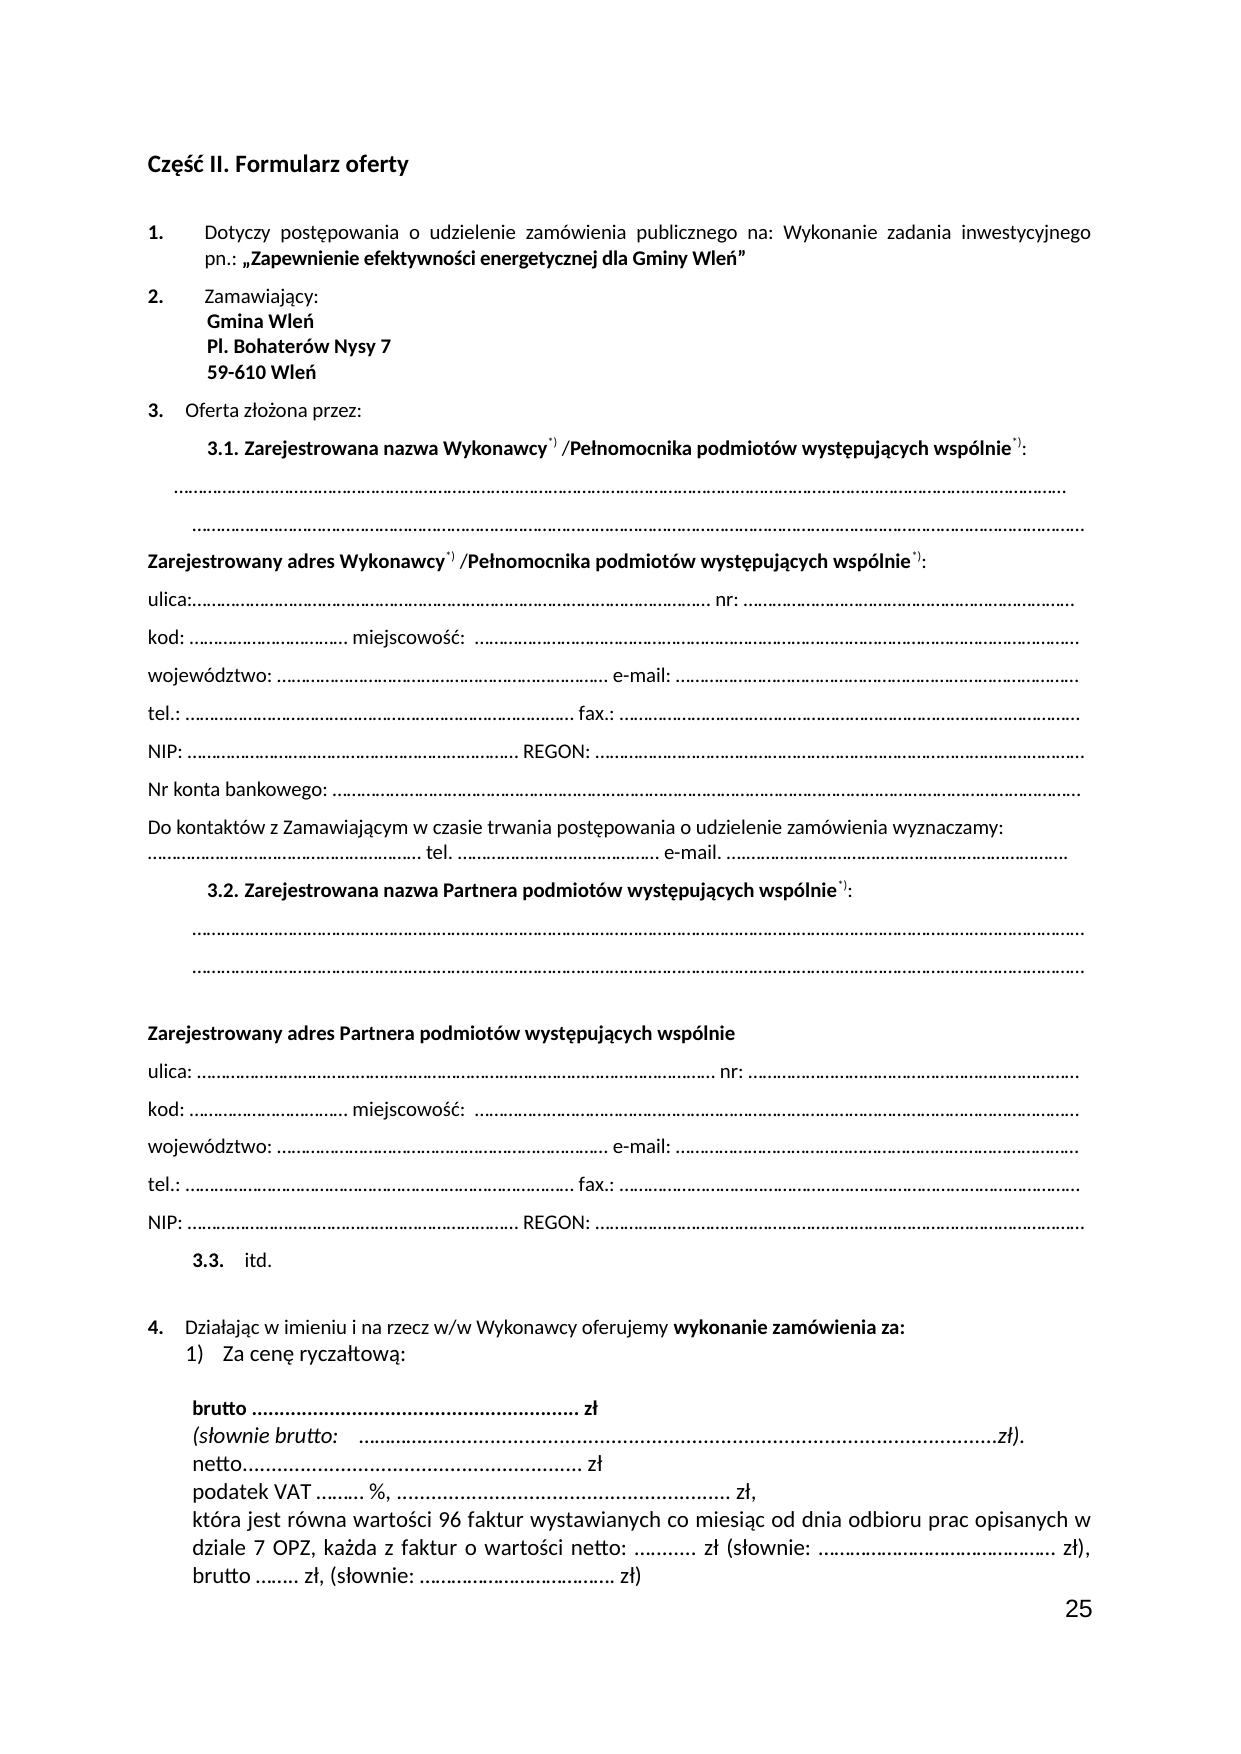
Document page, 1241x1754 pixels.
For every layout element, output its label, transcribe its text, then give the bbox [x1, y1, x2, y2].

text netto........................................................... zł [148, 1449, 1092, 1477]
subtitle ulica:……………………………………………………………………………………………… nr: …………………………………………………………… [148, 587, 1092, 612]
text NIP: …………………………………………………………… REGON: ………………………………………………………………………………………… [148, 738, 1092, 764]
text 59-610 Wleń [207, 359, 1092, 384]
subtitle Do kontaktów z Zamawiającym w czasie trwania postępowania o udzielenie zamówienia wyznaczamy: ………………………………………………… tel. …………………………………… e-mail. ….…………………………………………………………. [148, 814, 1092, 865]
subtitle Działając w imieniu i na rzecz w/w Wykonawcy oferujemy wykonanie zamówienia za: [148, 1314, 1092, 1339]
subtitle Zamawiający: [148, 283, 1092, 308]
subtitle Nr konta bankowego: ………………………………………………………………………………………………………………………………………… [148, 776, 1092, 802]
text (słownie brutto: …………….................................................................................................zł). [192, 1421, 1092, 1449]
text kod: …………………………… miejscowość: ……………………………………………………………………………………………………………… [148, 624, 1092, 650]
subtitle Oferta złożona przez: [148, 397, 1092, 422]
text Pl. Bohaterów Nysy 7 [207, 334, 1092, 359]
text województwo: …………………………………………………………… e-mail: ………………………………………………………………………… [148, 662, 1092, 688]
text Gmina Wleń [207, 308, 1092, 334]
text podatek VAT ……… %, .......................................................... zł, [148, 1477, 1092, 1505]
subtitle ulica: ……………………………………………………………………………………………… nr: …………………………………………………………… [148, 1058, 1092, 1083]
subtitle …………………………………………………………………………………………………………………………………………………………………… [148, 473, 1092, 498]
text Zarejestrowany adres Wykonawcy*) /Pełnomocnika podmiotów występujących wspólnie*): [148, 549, 1092, 574]
subtitle …………………………………………………………………………………………………………………………………………………………………… [192, 511, 1092, 536]
list Za cenę ryczałtową: [185, 1339, 1092, 1367]
text województwo: …………………………………………………………… e-mail: ………………………………………………………………………… [148, 1134, 1092, 1159]
subtitle itd. [192, 1247, 1092, 1273]
text Część II. Formularz oferty [148, 148, 1092, 178]
text Zarejestrowany adres Partnera podmiotów występujących wspólnie [148, 1020, 1092, 1045]
subtitle Zarejestrowana nazwa Partnera podmiotów występujących wspólnie*): [207, 877, 1092, 903]
subtitle Dotyczy postępowania o udzielenie zamówienia publicznego na: Wykonanie zadania inwestycyjnego pn.: „Zapewnienie efektywności energetycznej dla Gminy Wleń” [148, 219, 1092, 270]
text która jest równa wartości 96 faktur wystawianych co miesiąc od dnia odbioru prac opisanych w dziale 7 OPZ, każda z faktur o wartości netto: …........ zł (słownie: ……………………………………… zł), brutto …….. zł, (słownie: ………………………………. zł) [192, 1505, 1092, 1589]
subtitle …………………………………………………………………………………………………………………………………………………………………… [192, 953, 1092, 979]
text tel.: ……………………………………………………………………… fax.: …………………………………………………………………………………… [148, 1172, 1092, 1197]
subtitle …………………………………………………………………………………………………………………………………………………………………… [192, 915, 1092, 941]
text kod: …………………………… miejscowość: ……………………………………………………………………………………………………………… [148, 1096, 1092, 1121]
text NIP: …………………………………………………………… REGON: ………………………………………………………………………………………… [148, 1209, 1092, 1235]
subtitle Zarejestrowana nazwa Wykonawcy*) /Pełnomocnika podmiotów występujących wspólnie*): [207, 435, 1092, 460]
text tel.: ……………………………………………………………………… fax.: …………………………………………………………………………………… [148, 700, 1092, 726]
list brutto ........................................................... zł [192, 1396, 1092, 1421]
